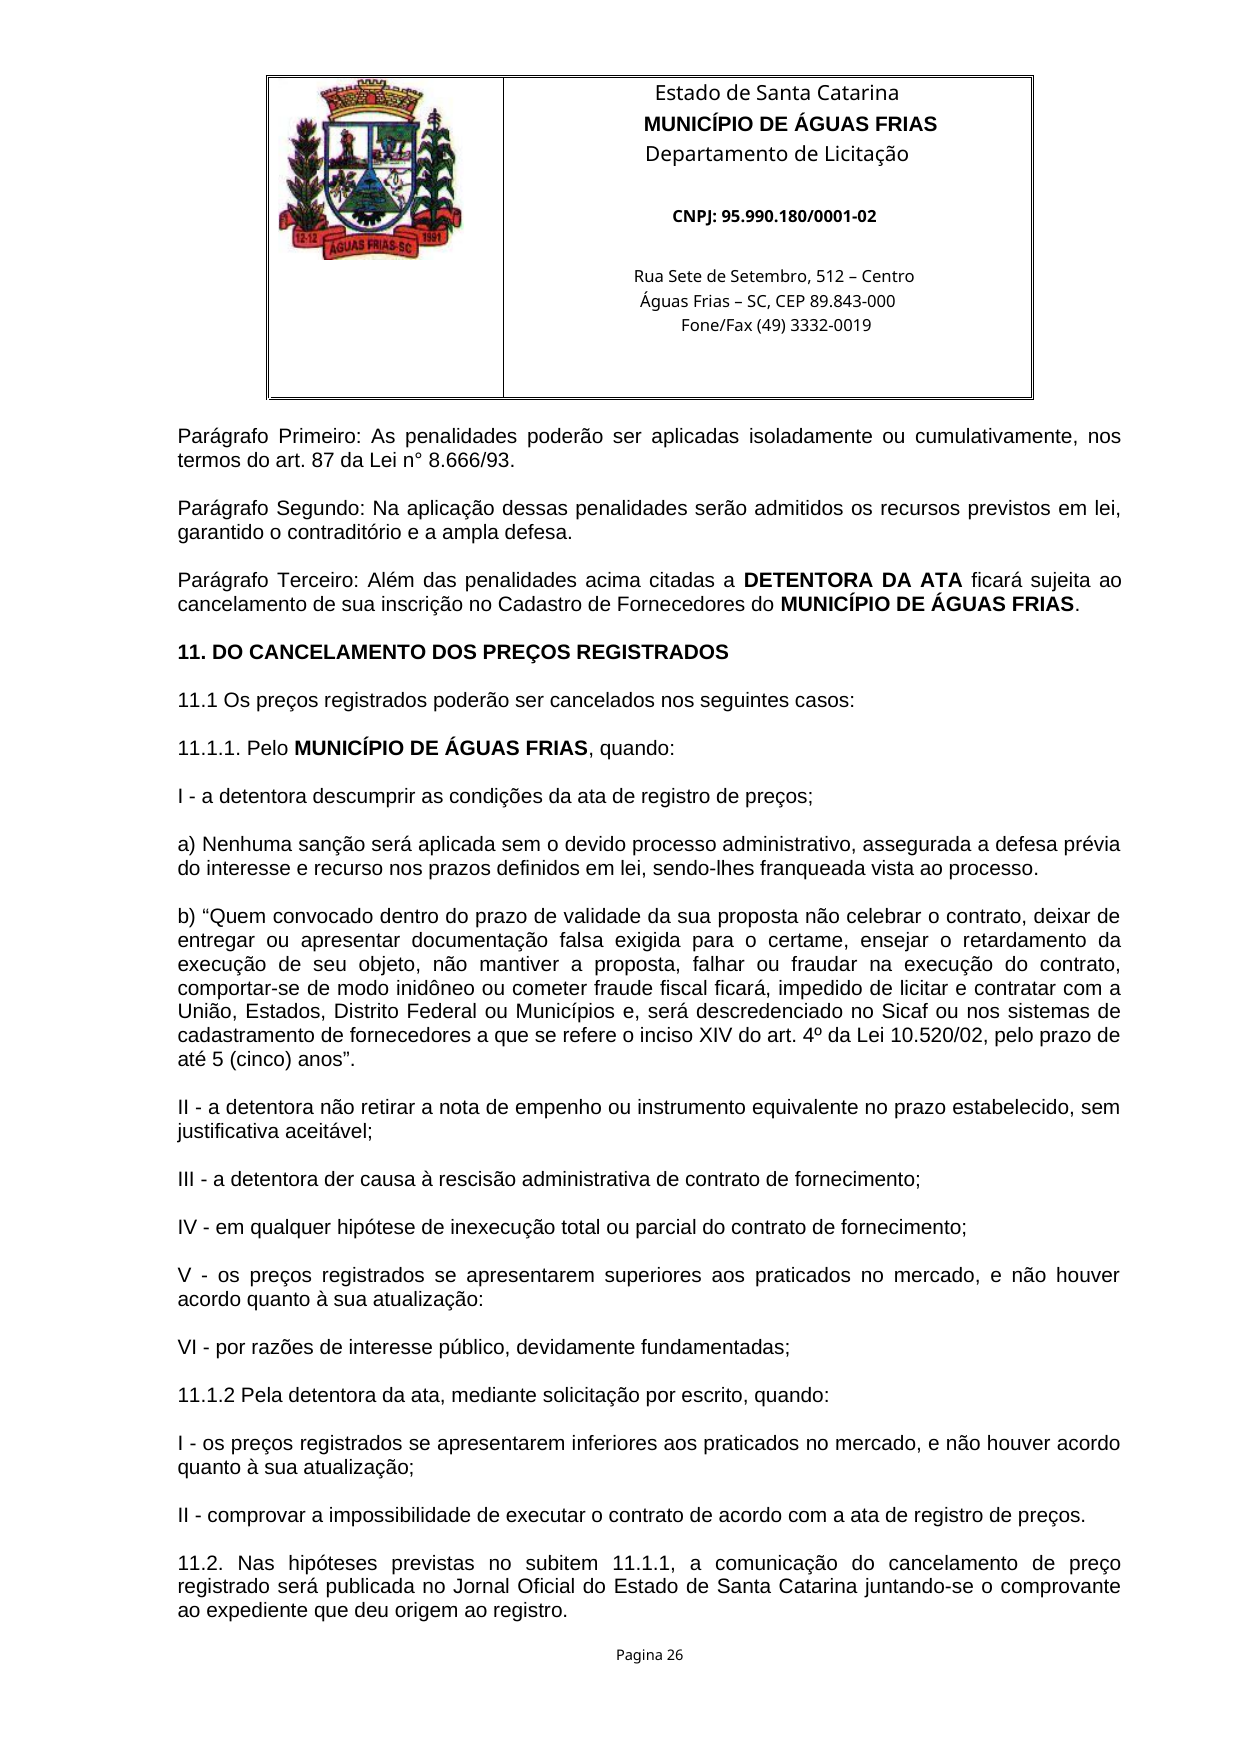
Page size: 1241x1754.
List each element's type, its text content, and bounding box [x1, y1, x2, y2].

text Parágrafo Primeiro: As penalidades poderão ser aplicadas isoladamente ou cumulativamente, nos termos do art. 87 da Lei n° 8.666/93. [177, 424, 1122, 472]
text I - os preços registrados se apresentarem inferiores aos praticados no mercado, e não houver acordo quanto à sua atualização; [177, 1431, 1122, 1478]
text III - a detentora der causa à rescisão administrativa de contrato de fornecimento; [177, 1167, 1122, 1191]
text b) “Quem convocado dentro do prazo de validade da sua proposta não celebrar o contrato, deixar de entregar ou apresentar documentação falsa exigida para o certame, ensejar o retardamento da execução de seu objeto, não mantiver a proposta, falhar ou fraudar na execução do contrato, comportar-se de modo inidôneo ou cometer fraude fiscal ficará, impedido de licitar e contratar com a União, Estados, Distrito Federal ou Municípios e, será descredenciado no Sicaf ou nos sistemas de cadastramento de fornecedores a que se refere o inciso XIV do art. 4º da Lei 10.520/02, pelo prazo de até 5 (cinco) anos”. [177, 903, 1122, 1071]
text IV - em qualquer hipótese de inexecução total ou parcial do contrato de fornecimento; [177, 1215, 1122, 1239]
text 11.1.1. Pelo MUNICÍPIO DE ÁGUAS FRIAS, quando: [177, 736, 1122, 760]
text II - a detentora não retirar a nota de empenho ou instrumento equivalente no prazo estabelecido, sem justificativa aceitável; [177, 1095, 1122, 1143]
text VI - por razões de interesse público, devidamente fundamentadas; [177, 1335, 1122, 1359]
text Parágrafo Terceiro: Além das penalidades acima citadas a DETENTORA DA ATA ficará sujeita ao cancelamento de sua inscrição no Cadastro de Fornecedores do MUNICÍPIO DE ÁGUAS FRIAS. [177, 568, 1122, 616]
text II - comprovar a impossibilidade de executar o contrato de acordo com a ata de registro de preços. [177, 1502, 1122, 1526]
text 11.2. Nas hipóteses previstas no subitem 11.1.1, a comunicação do cancelamento de preço registrado será publicada no Jornal Oficial do Estado de Santa Catarina juntando-se o comprovante ao expediente que deu origem ao registro. [177, 1550, 1122, 1622]
text 11. DO CANCELAMENTO DOS PREÇOS REGISTRADOS [177, 640, 1122, 664]
text V - os preços registrados se apresentarem superiores aos praticados no mercado, e não houver acordo quanto à sua atualização: [177, 1263, 1122, 1311]
text Parágrafo Segundo: Na aplicação dessas penalidades serão admitidos os recursos previstos em lei, garantido o contraditório e a ampla defesa. [177, 496, 1122, 544]
text a) Nenhuma sanção será aplicada sem o devido processo administrativo, assegurada a defesa prévia do interesse e recurso nos prazos definidos em lei, sendo-lhes franqueada vista ao processo. [177, 832, 1122, 879]
text I - a detentora descumprir as condições da ata de registro de preços; [177, 784, 1122, 808]
picture [278, 78, 465, 260]
text 11.1 Os preços registrados poderão ser cancelados nos seguintes casos: [177, 688, 1122, 712]
text 11.1.2 Pela detentora da ata, mediante solicitação por escrito, quando: [177, 1383, 1122, 1407]
